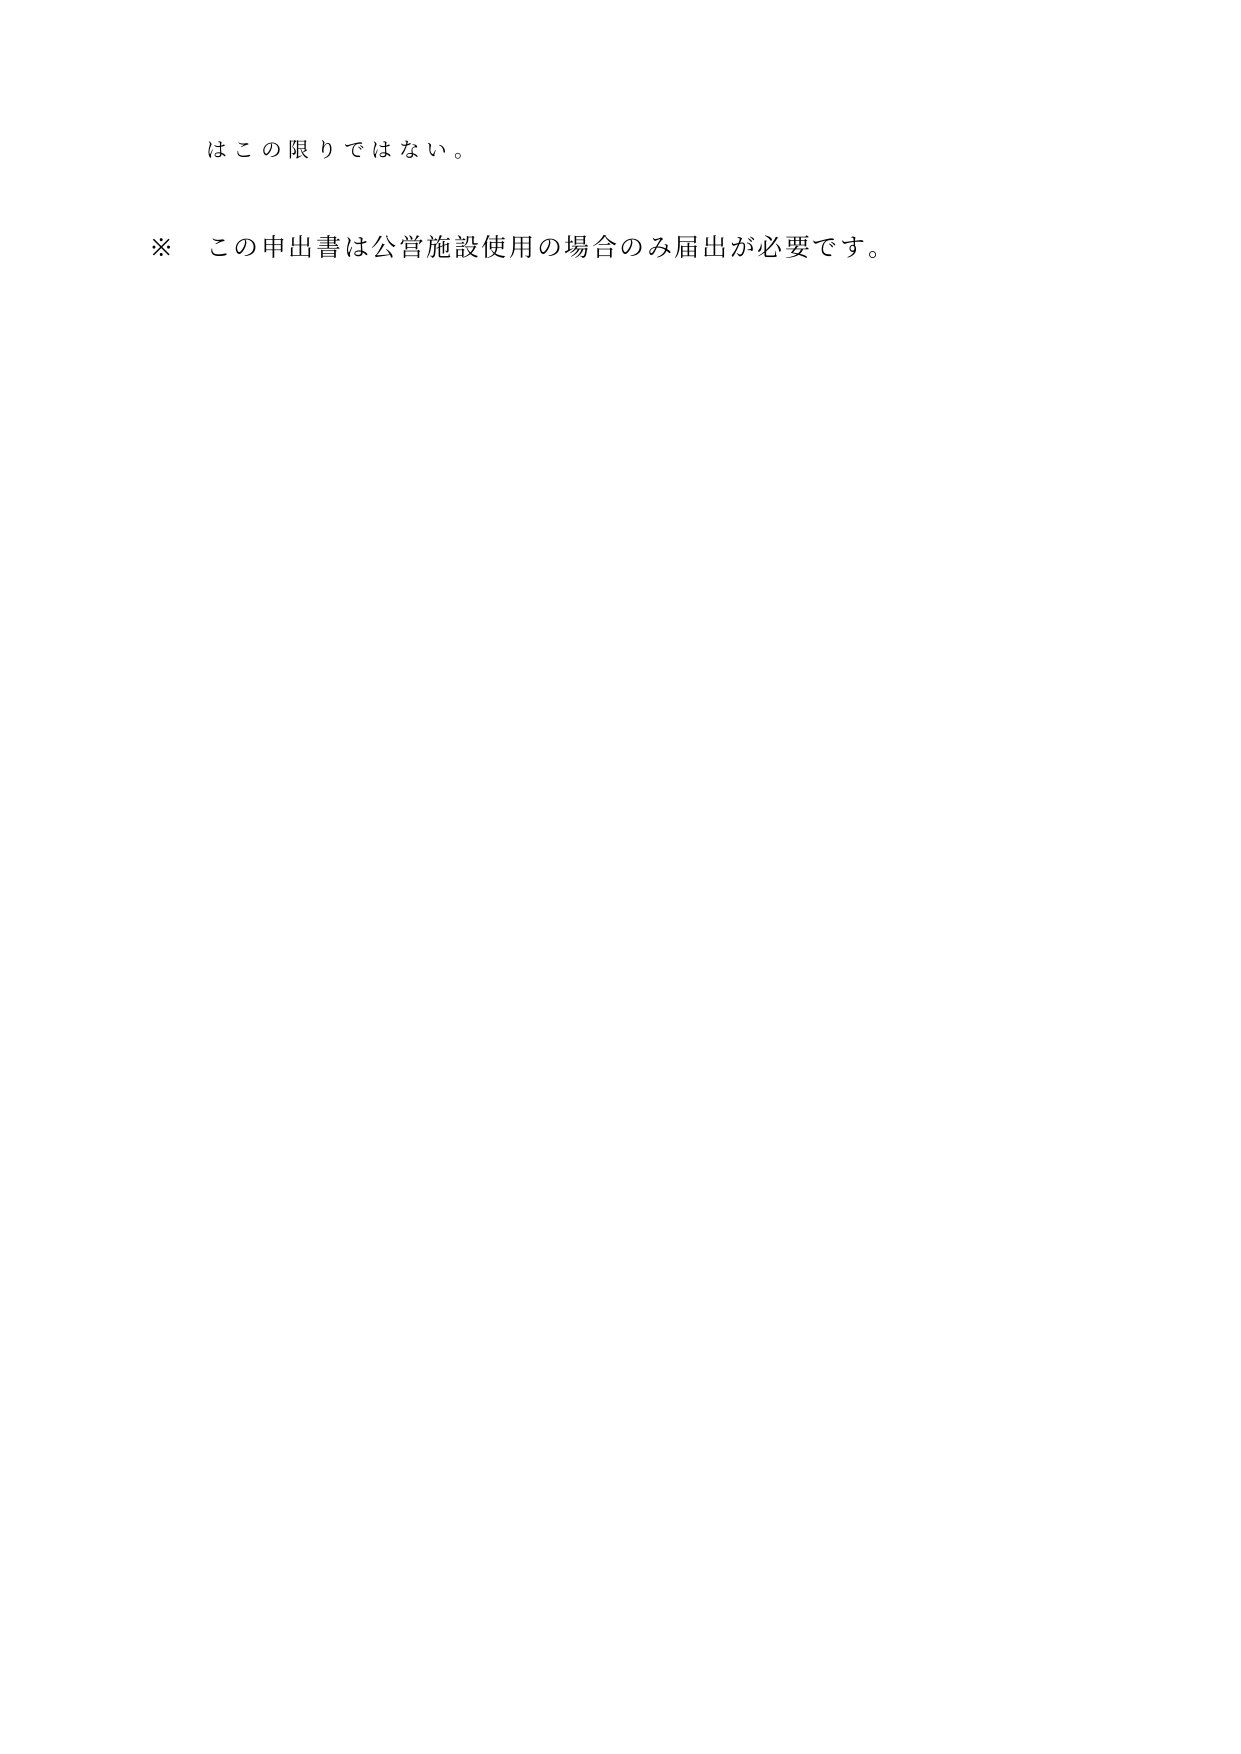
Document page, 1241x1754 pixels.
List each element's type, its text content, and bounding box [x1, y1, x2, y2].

text ※ この申出書は公営施設使用の場合のみ届出が必要です。 [151, 222, 1089, 270]
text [151, 124, 1089, 173]
